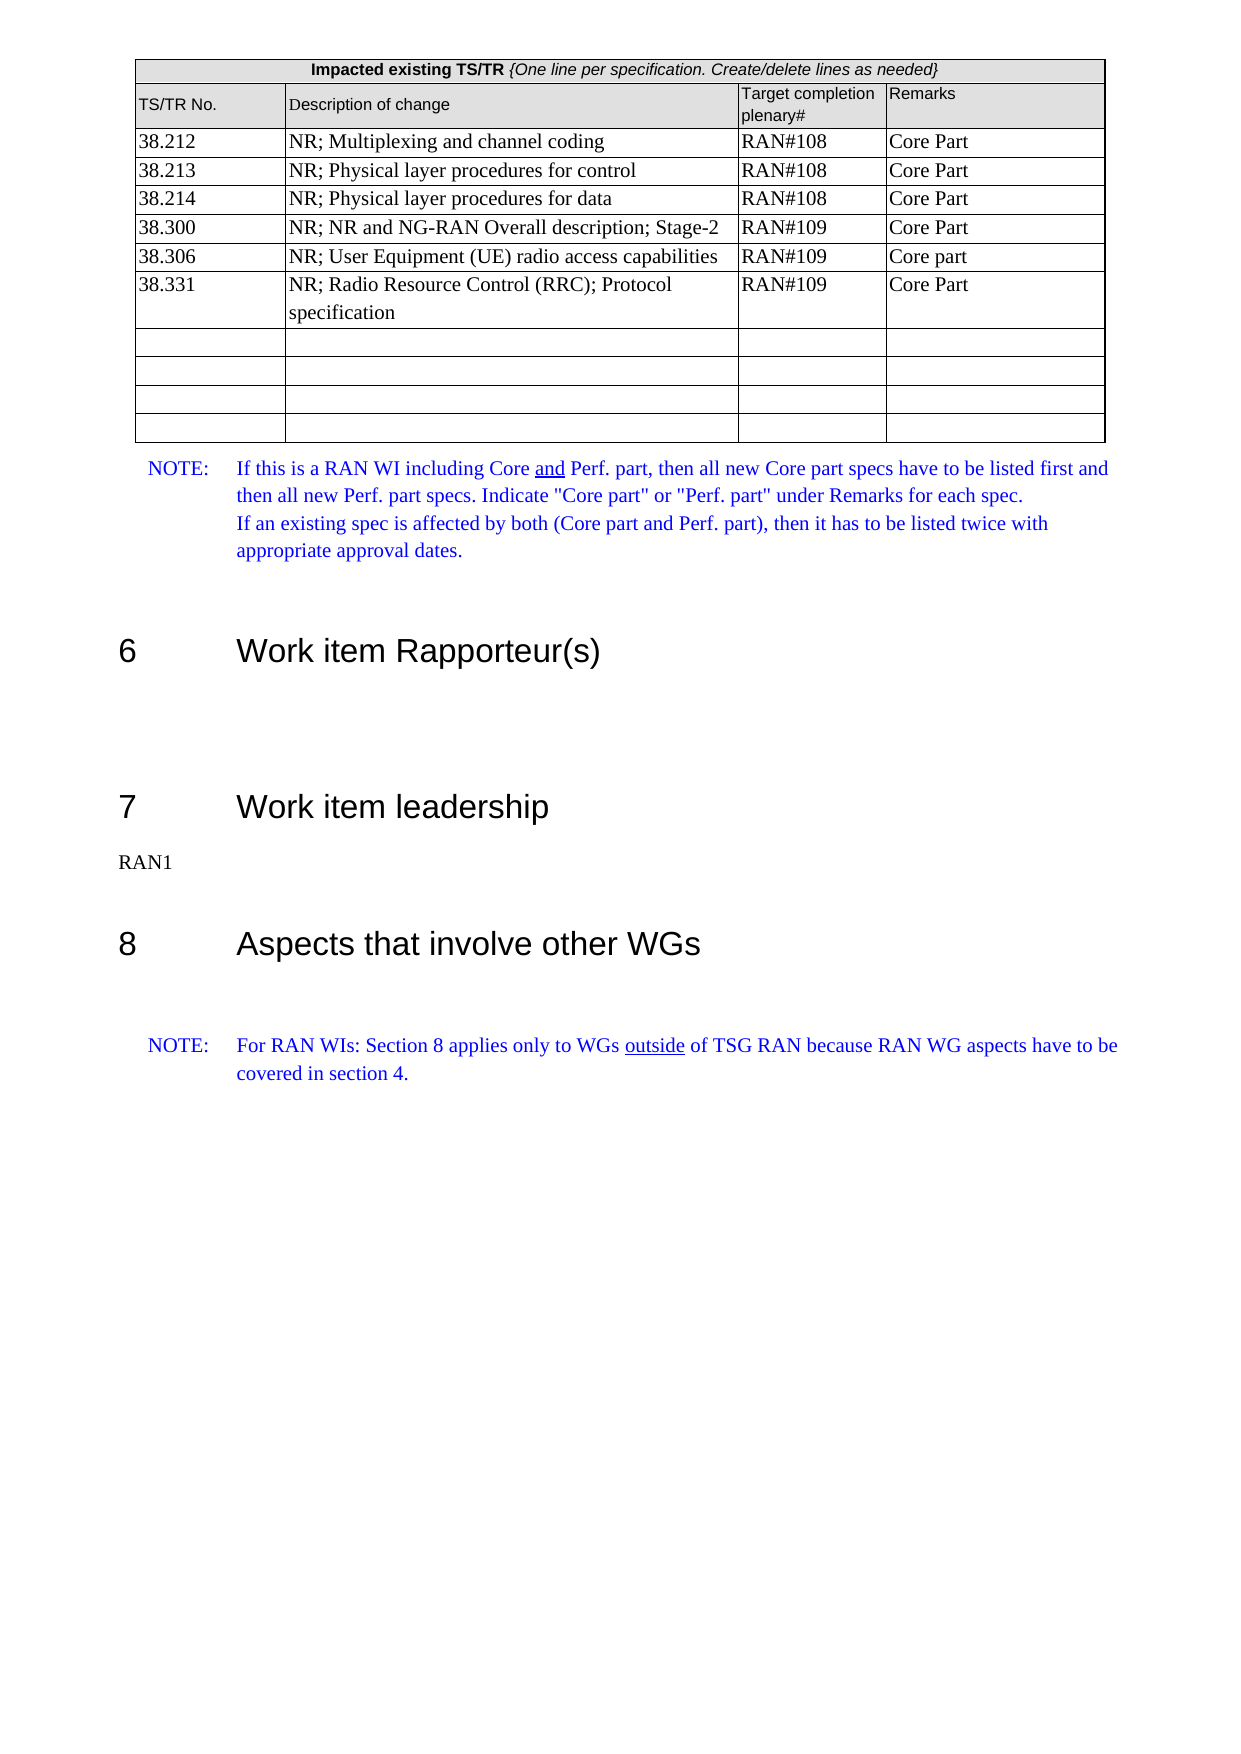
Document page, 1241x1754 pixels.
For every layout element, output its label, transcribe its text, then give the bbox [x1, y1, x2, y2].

table_cell [136, 386, 285, 413]
table_cell 38.213 [136, 158, 285, 185]
table_cell NR; Multiplexing and channel coding [286, 129, 738, 157]
table_cell Target completion plenary# [739, 84, 886, 128]
table_cell 38.214 [136, 186, 285, 214]
text NOTE: If this is a RAN WI including Core and Perf. part, then all new Core part specs have to be listed first and then all new Perf. part specs. Indicate "Core part" or "Perf. part" under Remarks for each spec. If an existing spec is affected by both (Core part and Perf. part), then it has to be listed twice with appropriate approval dates. [148, 456, 1122, 562]
table_cell Core Part [887, 215, 1104, 242]
table_cell [887, 357, 1104, 385]
table_cell [286, 386, 738, 413]
table_cell [887, 386, 1104, 413]
table_cell NR; NR and NG-RAN Overall description; Stage-2 [286, 215, 738, 242]
subtitle 8 Aspects that involve other WGs [118, 923, 1122, 962]
table_cell Core Part [887, 186, 1104, 214]
table_cell NR; Physical layer procedures for data [286, 186, 738, 214]
table_cell Core part [887, 244, 1104, 271]
table_cell RAN#109 [739, 272, 886, 327]
table_cell 38.306 [136, 244, 285, 271]
table_cell RAN#109 [739, 215, 886, 242]
table_cell 38.331 [136, 272, 285, 327]
table_cell 38.212 [136, 129, 285, 157]
text NOTE: For RAN WIs: Section 8 applies only to WGs outside of TSG RAN because RAN WG aspects have to be covered in section 4. [148, 1033, 1122, 1084]
table_cell [887, 414, 1104, 442]
table_cell Core Part [887, 158, 1104, 185]
table_cell Core Part [887, 272, 1104, 327]
table_cell Core Part [887, 129, 1104, 157]
table_header Impacted existing TS/TR {One line per specification. Create/delete lines as needed} [136, 60, 1104, 82]
table_cell NR; User Equipment (UE) radio access capabilities [286, 244, 738, 271]
text RAN1 [118, 849, 1132, 874]
subtitle 7 Work item leadership [118, 787, 1122, 825]
table_cell NR; Radio Resource Control (RRC); Protocol specification [286, 272, 738, 327]
table_cell [136, 414, 285, 442]
table_cell [136, 357, 285, 385]
table_cell RAN#108 [739, 158, 886, 185]
table_cell Remarks [887, 84, 1104, 128]
table_cell [286, 329, 738, 356]
table_cell [739, 414, 886, 442]
table_cell [739, 329, 886, 356]
table_cell [739, 357, 886, 385]
table_cell NR; Physical layer procedures for control [286, 158, 738, 185]
table_cell [739, 386, 886, 413]
subtitle 6 Work item Rapporteur(s) [118, 631, 1122, 669]
table_cell [136, 329, 285, 356]
table_cell [887, 329, 1104, 356]
table_cell [286, 414, 738, 442]
table_cell 38.300 [136, 215, 285, 242]
table_cell Description of change [286, 84, 738, 128]
table_cell TS/TR No. [136, 84, 285, 128]
table_cell [286, 357, 738, 385]
table_cell RAN#108 [739, 129, 886, 157]
table_cell RAN#109 [739, 244, 886, 271]
table_cell RAN#108 [739, 186, 886, 214]
